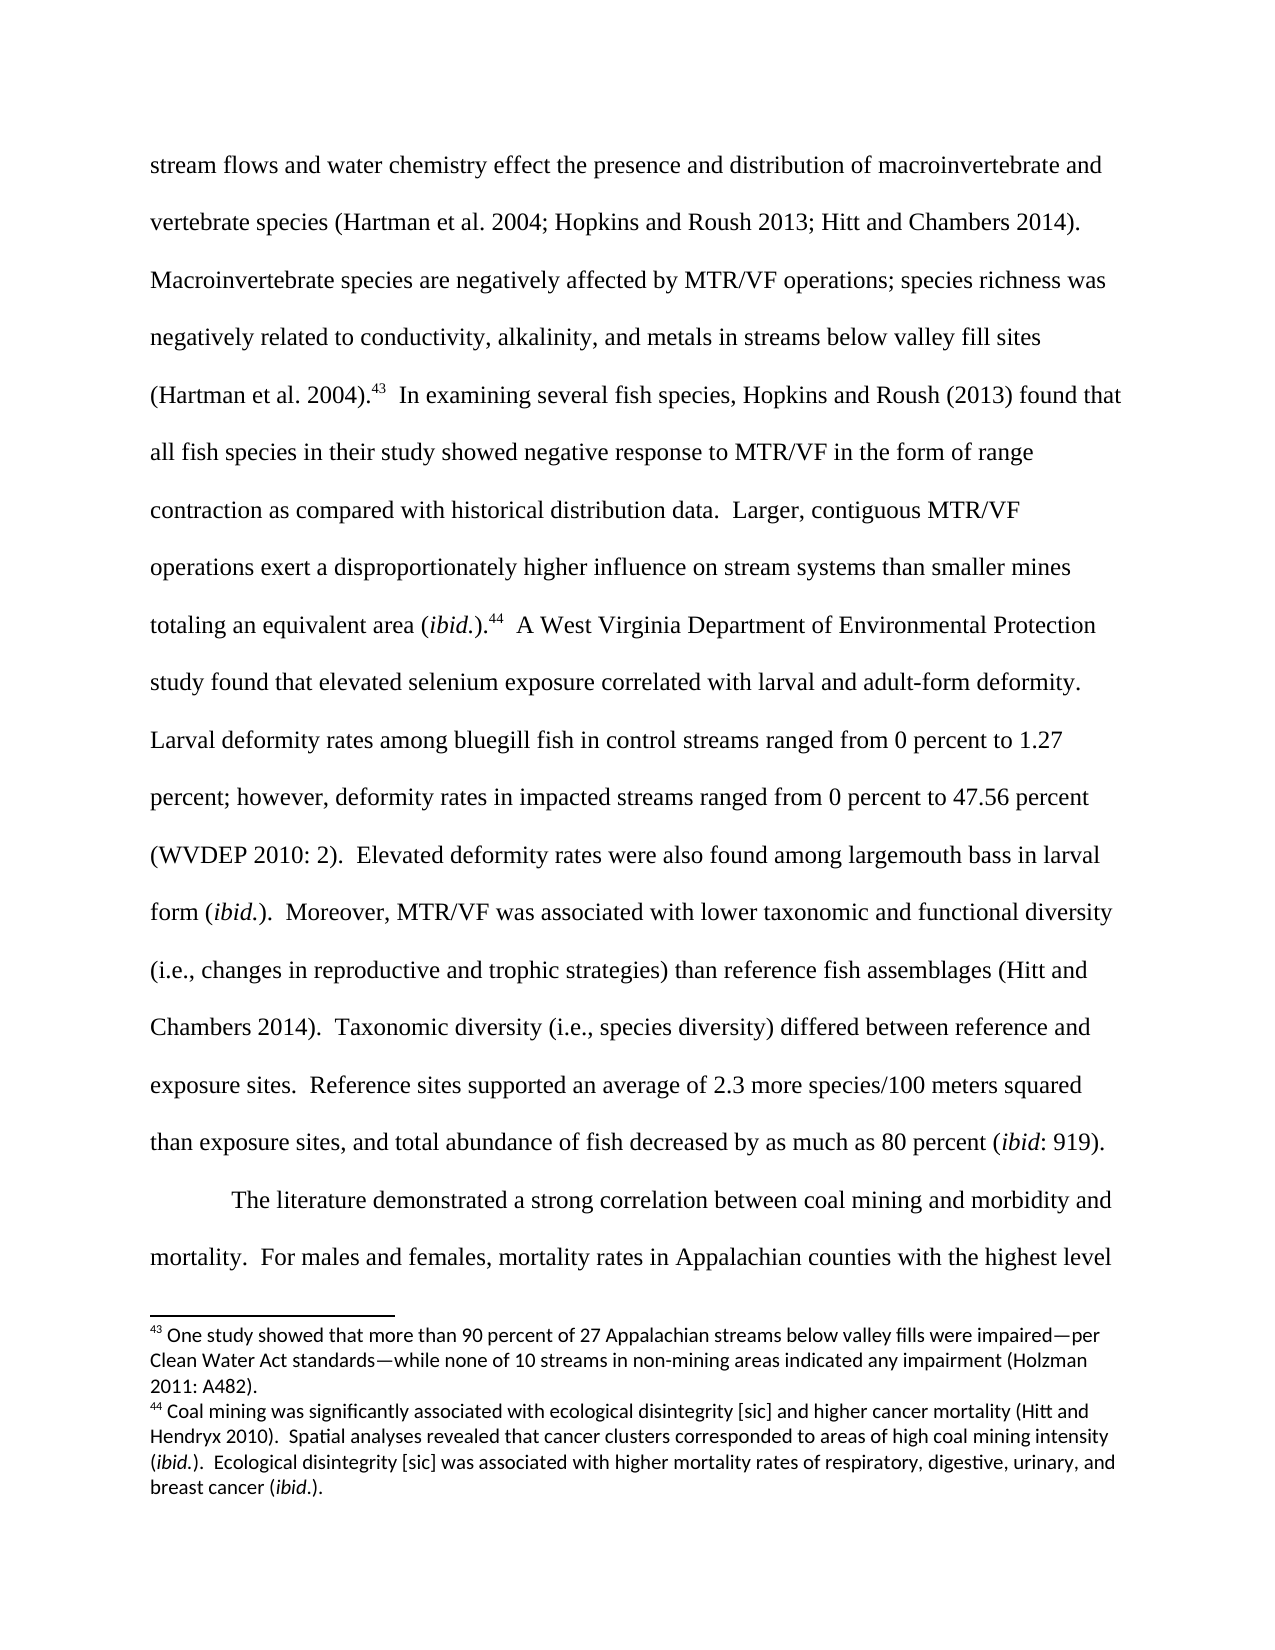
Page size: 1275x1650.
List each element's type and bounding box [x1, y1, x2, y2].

text [150, 1185, 1125, 1271]
text [150, 150, 1125, 1156]
